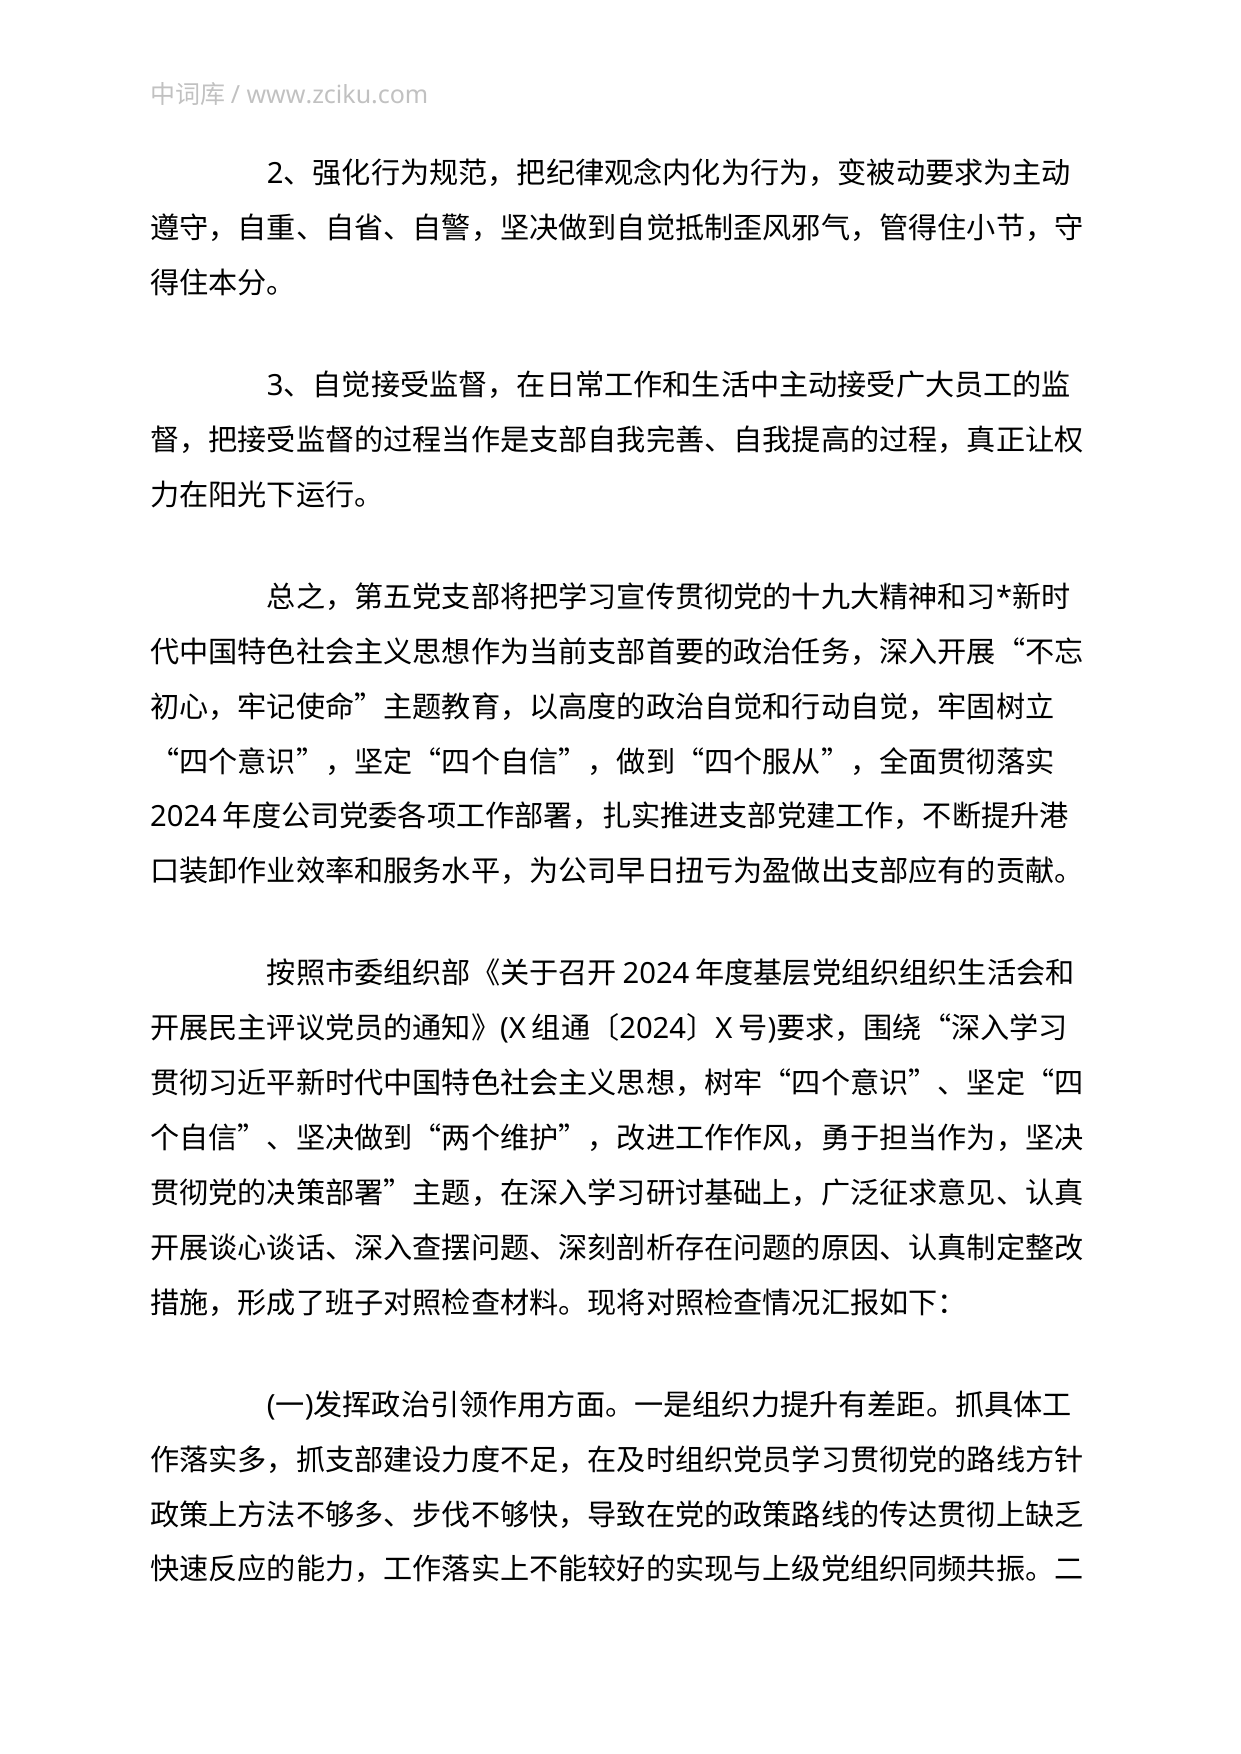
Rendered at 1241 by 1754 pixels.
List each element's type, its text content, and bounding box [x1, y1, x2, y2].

text 总之，第五党支部将把学习宣传贯彻党的十九大精神和习*新时代中国特色社会主义思想作为当前支部首要的政治任务，深入开展“不忘初心，牢记使命”主题教育，以高度的政治自觉和行动自觉，牢固树立“四个意识”，坚定“四个自信”，做到“四个服从”，全面贯彻落实2024年度公司党委各项工作部署，扎实推进支部党建工作，不断提升港口装卸作业效率和服务水平，为公司早日扭亏为盈做出支部应有的贡献。 [150, 573, 1090, 890]
text 按照市委组织部《关于召开2024年度基层党组织组织生活会和开展民主评议党员的通知》(X组通〔2024〕X号)要求，围绕“深入学习贯彻习近平新时代中国特色社会主义思想，树牢“四个意识”、坚定“四个自信”、坚决做到“两个维护”，改进工作作风，勇于担当作为，坚决贯彻党的决策部署”主题，在深入学习研讨基础上，广泛征求意见、认真开展谈心谈话、深入查摆问题、深刻剖析存在问题的原因、认真制定整改措施，形成了班子对照检查材料。现将对照检查情况汇报如下： [150, 950, 1090, 1322]
text 2、强化行为规范，把纪律观念内化为行为，变被动要求为主动遵守，自重、自省、自警，坚决做到自觉抵制歪风邪气，管得住小节，守得住本分。 [150, 150, 1090, 302]
text 3、自觉接受监督，在日常工作和生活中主动接受广大员工的监督，把接受监督的过程当作是支部自我完善、自我提高的过程，真正让权力在阳光下运行。 [150, 362, 1090, 514]
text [150, 1381, 1090, 1588]
